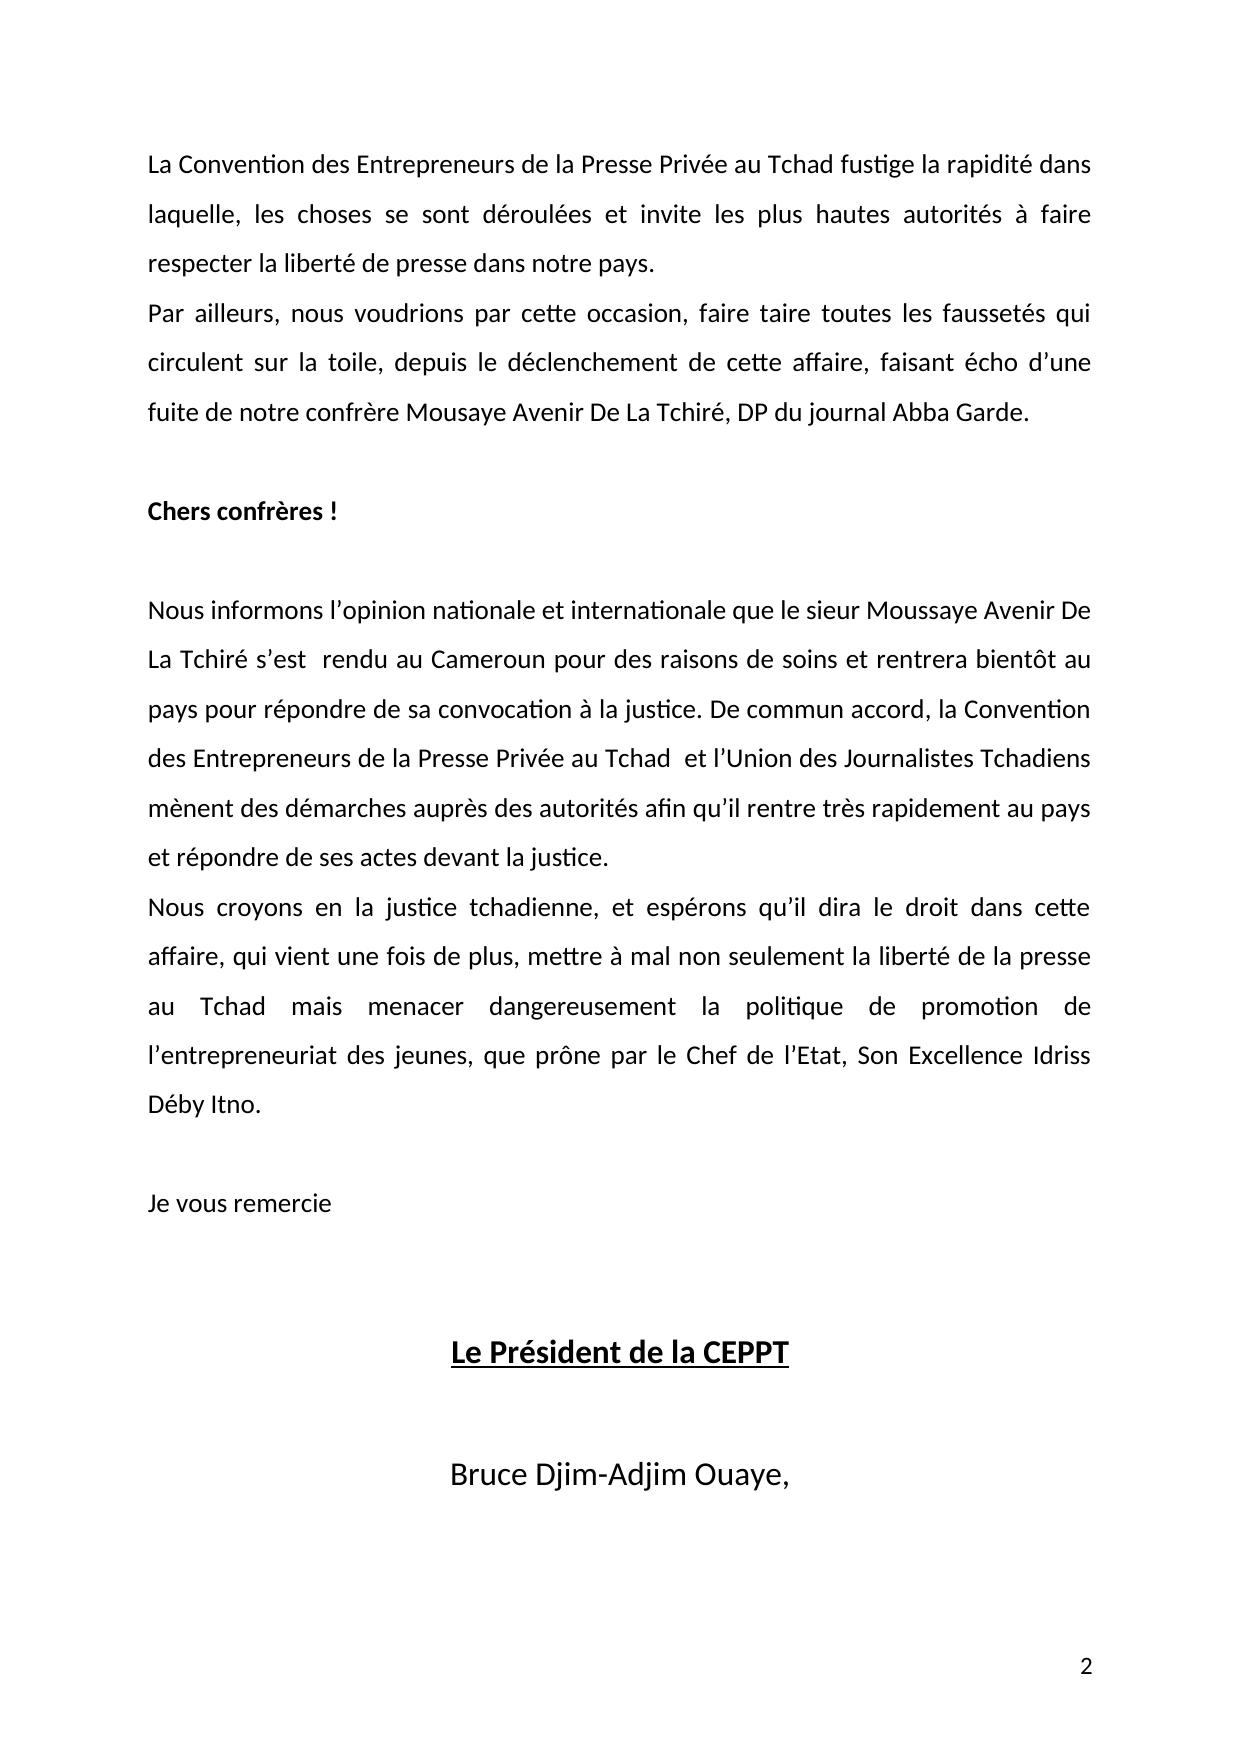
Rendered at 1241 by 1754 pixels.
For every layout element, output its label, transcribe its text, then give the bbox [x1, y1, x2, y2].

text Par ailleurs, nous voudrions par cette occasion, faire taire toutes les faussetés qui circulent sur la toile, depuis le déclenchement de cette affaire, faisant écho d’une fuite de notre confrère Mousaye Avenir De La Tchiré, DP du journal Abba Garde. [148, 296, 1093, 428]
text Je vous remercie [148, 1187, 1093, 1220]
text Bruce Djim-Adjim Ouaye, [148, 1453, 1093, 1494]
text Nous croyons en la justice tchadienne, et espérons qu’il dira le droit dans cette affaire, qui vient une fois de plus, mettre à mal non seulement la liberté de la presse au Tchad mais menacer dangereusement la politique de promotion de l’entrepreneuriat des jeunes, que prône par le Chef de l’Etat, Son Excellence Idriss Déby Itno. [148, 890, 1093, 1121]
text Le Président de la CEPPT [148, 1331, 1093, 1372]
text Nous informons l’opinion nationale et internationale que le sieur Moussaye Avenir De La Tchiré s’est rendu au Cameroun pour des raisons de soins et rentrera bientôt au pays pour répondre de sa convocation à la justice. De commun accord, la Convention des Entrepreneurs de la Presse Privée au Tchad et l’Union des Journalistes Tchadiens mènent des démarches auprès des autorités afin qu’il rentre très rapidement au pays et répondre de ses actes devant la justice. [148, 593, 1093, 873]
text Chers confrères ! [148, 494, 1093, 527]
text La Convention des Entrepreneurs de la Presse Privée au Tchad fustige la rapidité dans laquelle, les choses se sont déroulées et invite les plus hautes autorités à faire respecter la liberté de presse dans notre pays. [148, 148, 1093, 279]
